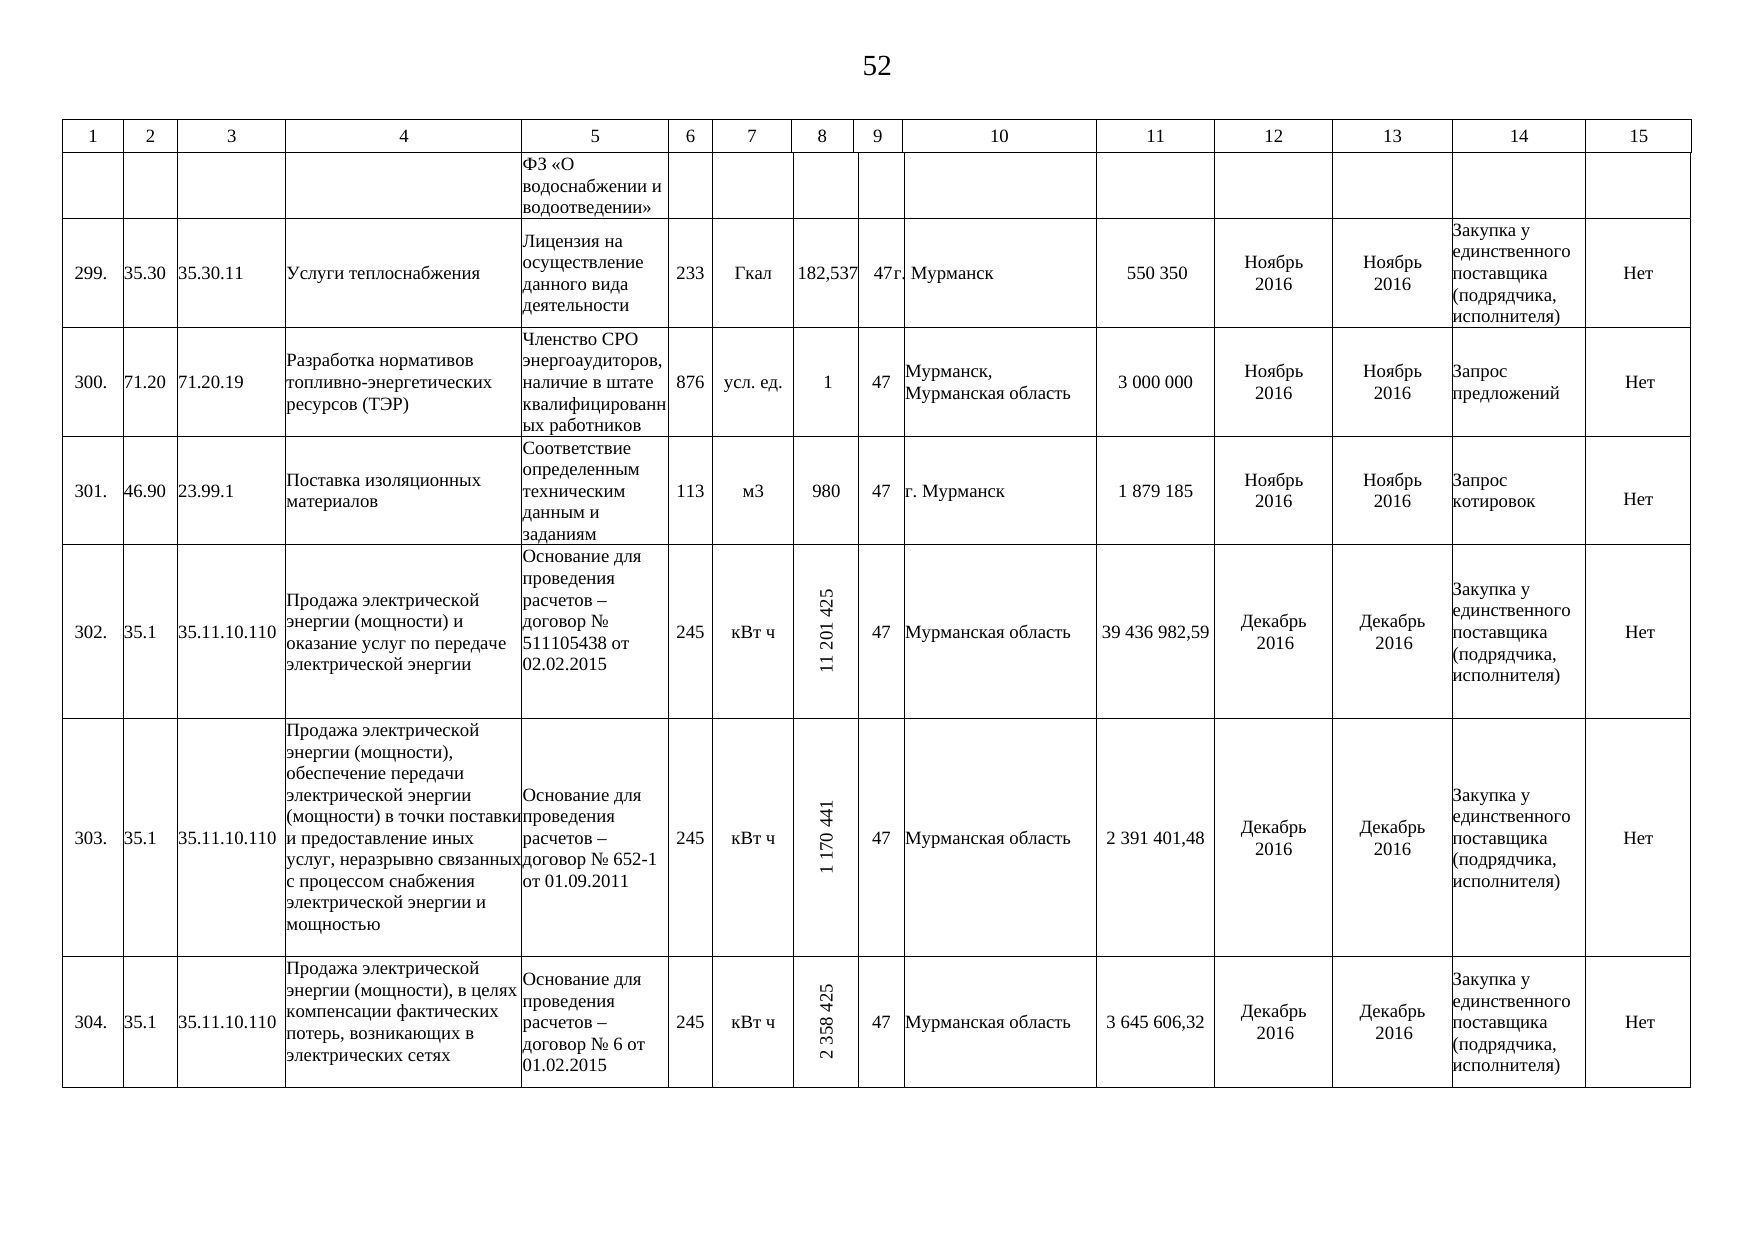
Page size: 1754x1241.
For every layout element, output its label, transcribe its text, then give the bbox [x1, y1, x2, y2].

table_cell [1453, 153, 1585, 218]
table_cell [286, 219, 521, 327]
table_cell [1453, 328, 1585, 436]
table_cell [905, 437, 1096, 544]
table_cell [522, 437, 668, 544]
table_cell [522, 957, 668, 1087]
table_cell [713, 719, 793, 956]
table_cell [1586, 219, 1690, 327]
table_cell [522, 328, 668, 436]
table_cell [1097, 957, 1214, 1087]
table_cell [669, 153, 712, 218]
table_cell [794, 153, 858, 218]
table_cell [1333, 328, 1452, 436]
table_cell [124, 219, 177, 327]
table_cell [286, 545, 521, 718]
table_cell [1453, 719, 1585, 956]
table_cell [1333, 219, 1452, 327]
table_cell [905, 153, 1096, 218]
table_header 8 [792, 120, 853, 152]
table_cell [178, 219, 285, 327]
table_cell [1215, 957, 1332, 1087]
table_header 7 [713, 120, 791, 152]
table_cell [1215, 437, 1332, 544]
table_header 2 [124, 120, 177, 152]
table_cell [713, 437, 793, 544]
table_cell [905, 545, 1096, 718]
table_header 4 [286, 120, 521, 152]
table_header 10 [903, 120, 1096, 152]
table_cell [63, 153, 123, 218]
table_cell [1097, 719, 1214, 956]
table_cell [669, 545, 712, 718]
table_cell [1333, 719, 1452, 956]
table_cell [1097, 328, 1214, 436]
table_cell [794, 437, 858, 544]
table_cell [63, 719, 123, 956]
table_header 12 [1215, 120, 1332, 152]
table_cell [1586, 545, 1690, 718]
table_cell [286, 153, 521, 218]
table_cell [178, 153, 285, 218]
table_header 1 [63, 120, 123, 152]
table_header 6 [669, 120, 712, 152]
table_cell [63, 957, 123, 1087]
table_header 13 [1333, 120, 1452, 152]
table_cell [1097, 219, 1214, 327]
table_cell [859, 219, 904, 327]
table_header 5 [522, 120, 668, 152]
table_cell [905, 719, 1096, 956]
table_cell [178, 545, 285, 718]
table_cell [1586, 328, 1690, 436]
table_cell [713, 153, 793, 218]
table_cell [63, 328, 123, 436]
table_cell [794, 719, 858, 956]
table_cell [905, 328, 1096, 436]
table_header 11 [1097, 120, 1214, 152]
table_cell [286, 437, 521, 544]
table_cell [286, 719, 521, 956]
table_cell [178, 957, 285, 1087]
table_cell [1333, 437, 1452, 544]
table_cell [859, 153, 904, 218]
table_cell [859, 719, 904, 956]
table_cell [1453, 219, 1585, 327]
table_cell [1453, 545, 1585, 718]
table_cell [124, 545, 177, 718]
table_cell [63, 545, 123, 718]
table_header 15 [1586, 120, 1691, 152]
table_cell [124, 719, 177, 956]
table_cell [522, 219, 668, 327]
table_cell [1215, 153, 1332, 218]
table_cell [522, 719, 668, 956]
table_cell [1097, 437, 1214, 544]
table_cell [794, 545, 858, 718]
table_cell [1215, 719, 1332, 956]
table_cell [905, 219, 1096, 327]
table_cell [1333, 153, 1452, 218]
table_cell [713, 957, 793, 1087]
table_header 3 [178, 120, 285, 152]
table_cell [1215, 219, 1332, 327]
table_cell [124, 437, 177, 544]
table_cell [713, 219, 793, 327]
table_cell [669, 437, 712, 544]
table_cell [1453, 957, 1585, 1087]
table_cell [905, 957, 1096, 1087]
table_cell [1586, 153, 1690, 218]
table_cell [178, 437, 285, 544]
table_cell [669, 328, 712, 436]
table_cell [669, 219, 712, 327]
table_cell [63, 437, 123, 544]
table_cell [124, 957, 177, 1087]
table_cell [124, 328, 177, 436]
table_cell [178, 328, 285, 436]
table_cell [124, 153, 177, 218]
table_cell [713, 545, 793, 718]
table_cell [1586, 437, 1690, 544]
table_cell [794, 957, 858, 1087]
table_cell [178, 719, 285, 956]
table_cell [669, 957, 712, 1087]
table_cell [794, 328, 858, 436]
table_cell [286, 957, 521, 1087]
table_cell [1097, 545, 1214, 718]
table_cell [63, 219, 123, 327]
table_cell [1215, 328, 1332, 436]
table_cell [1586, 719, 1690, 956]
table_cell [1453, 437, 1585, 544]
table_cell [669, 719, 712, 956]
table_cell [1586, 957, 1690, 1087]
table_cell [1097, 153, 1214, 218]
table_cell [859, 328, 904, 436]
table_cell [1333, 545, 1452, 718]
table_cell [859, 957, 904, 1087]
table_header 14 [1453, 120, 1585, 152]
table_header 9 [854, 120, 902, 152]
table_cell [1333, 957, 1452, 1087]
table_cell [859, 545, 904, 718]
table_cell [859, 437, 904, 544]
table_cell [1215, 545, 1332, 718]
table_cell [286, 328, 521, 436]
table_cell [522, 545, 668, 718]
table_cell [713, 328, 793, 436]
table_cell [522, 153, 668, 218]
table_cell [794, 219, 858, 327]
